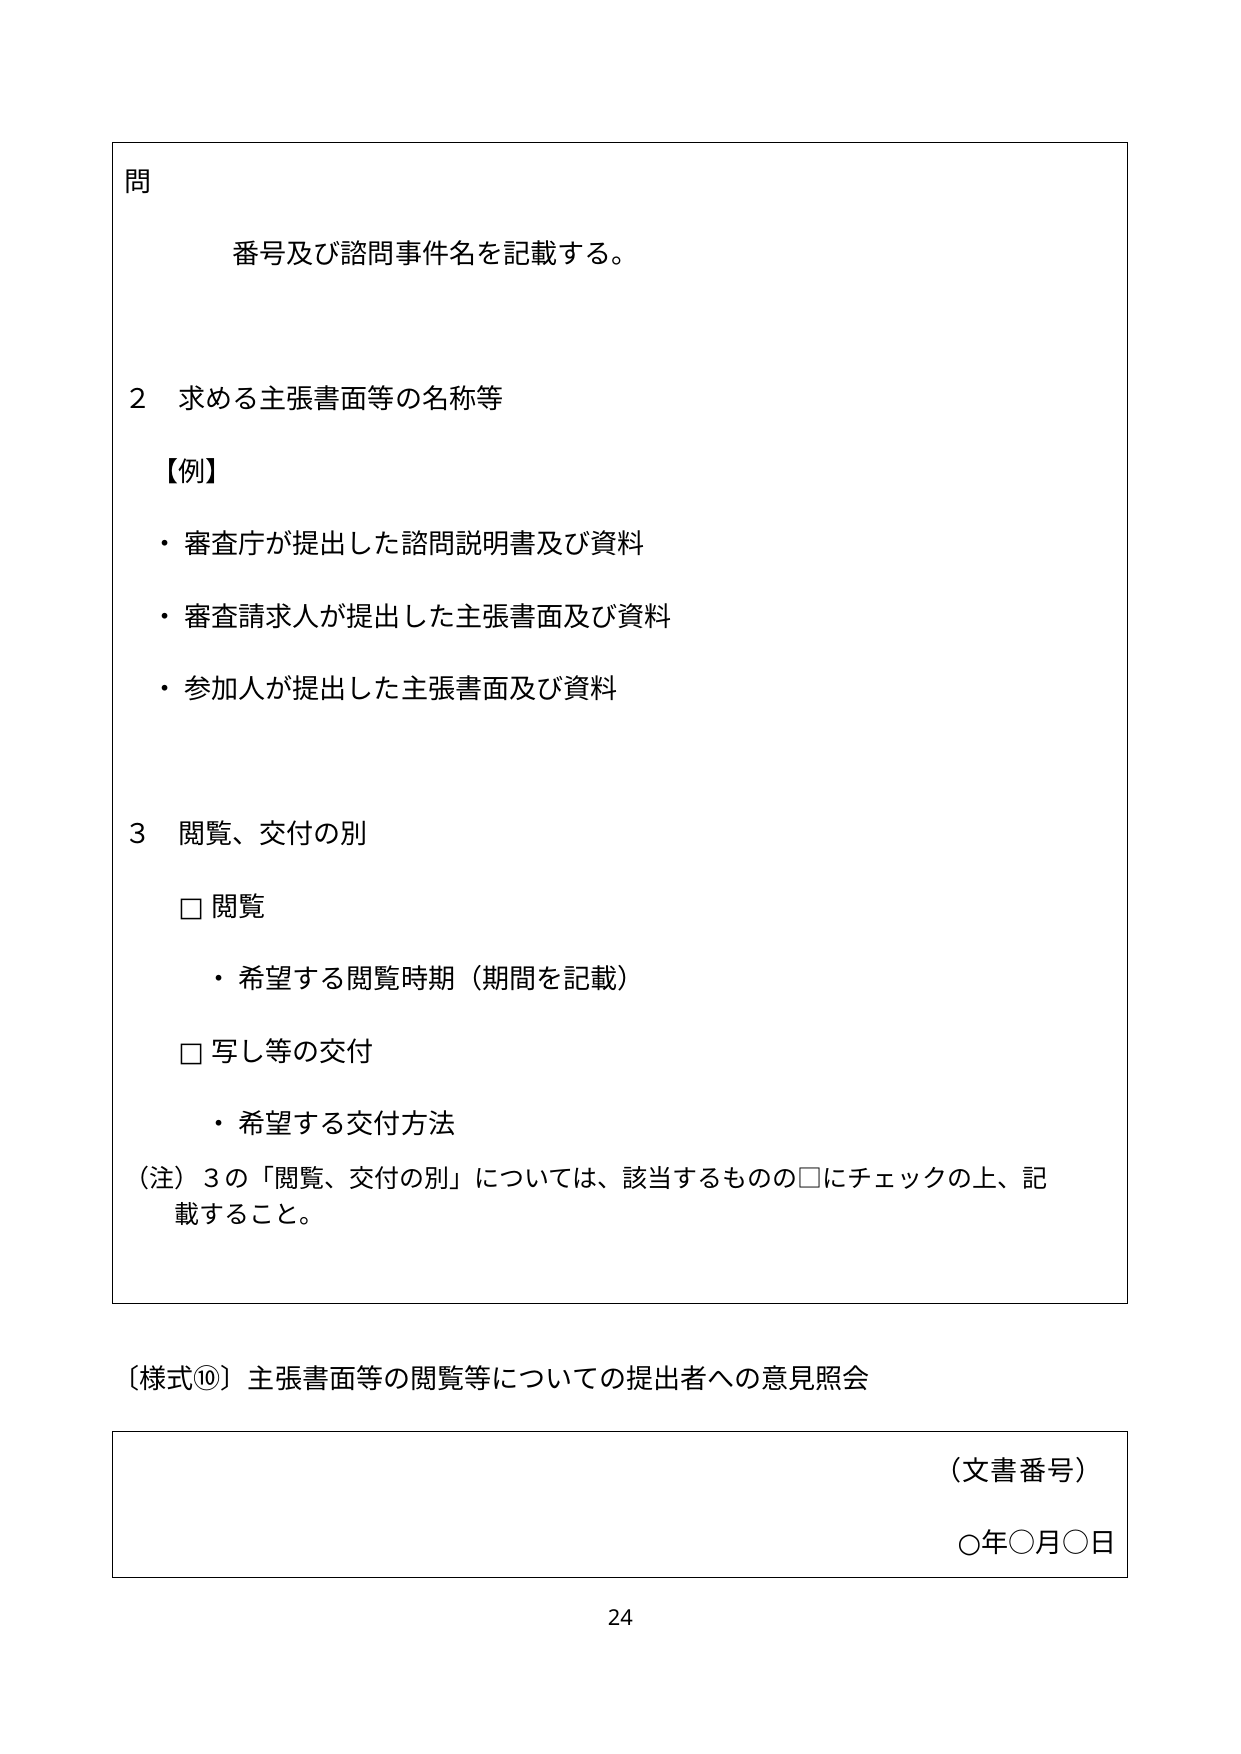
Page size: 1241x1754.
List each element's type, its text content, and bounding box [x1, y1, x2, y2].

subtitle 〔様式⑩〕主張書面等の閲覧等についての提出者への意見照会 [112, 1341, 1128, 1413]
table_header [113, 143, 1127, 1303]
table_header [113, 1432, 1127, 1577]
